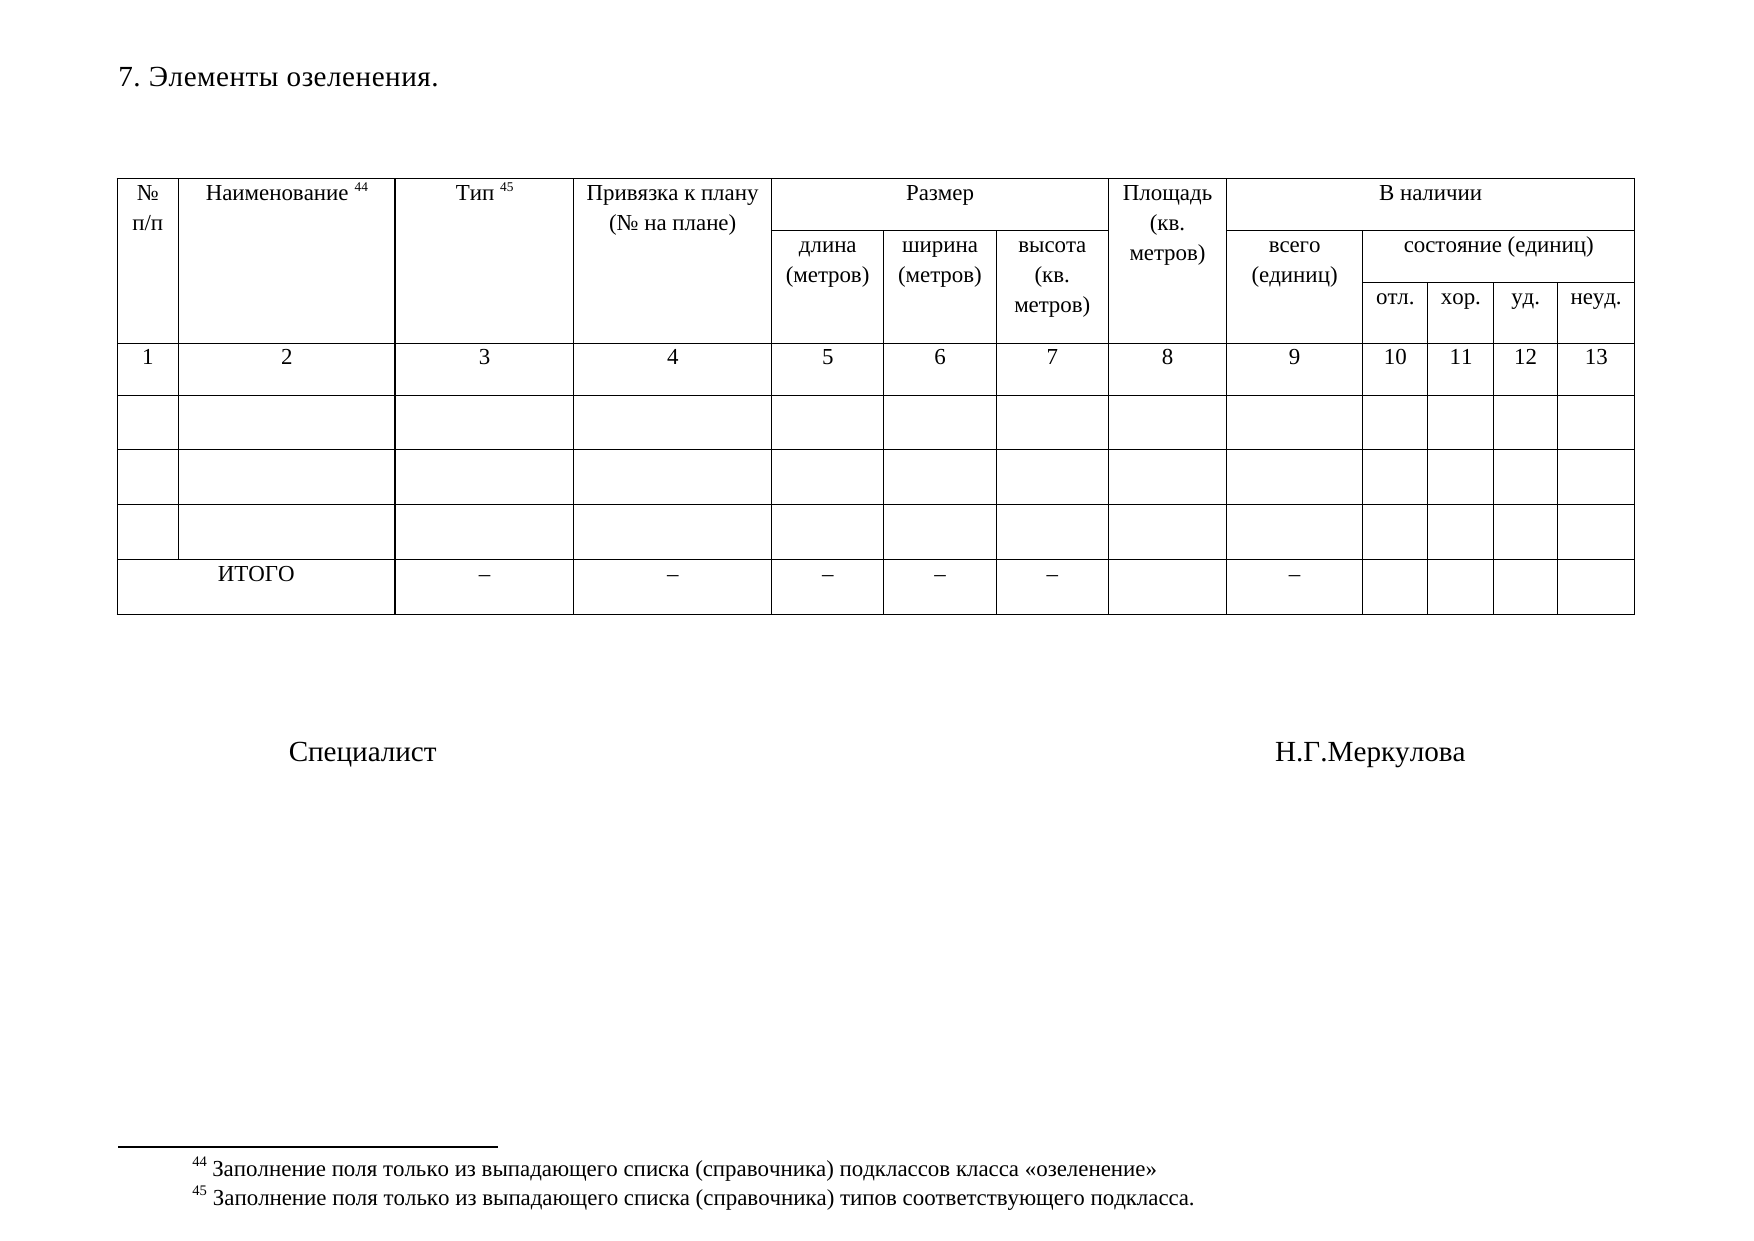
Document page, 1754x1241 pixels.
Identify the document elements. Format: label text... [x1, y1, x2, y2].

table_cell [1363, 396, 1427, 449]
table_cell 8 [1109, 344, 1226, 394]
table_header Привязка к плану (№ на плане) [574, 179, 771, 342]
table_cell [1363, 505, 1427, 559]
table_header Наименование [179, 179, 394, 342]
table_cell [1363, 560, 1427, 614]
table_cell 2 [179, 344, 394, 394]
table_cell [1494, 396, 1557, 449]
table_cell [574, 450, 771, 504]
table_cell неуд. [1558, 283, 1634, 342]
table_cell – [884, 560, 996, 614]
table_cell [118, 505, 178, 559]
table_cell длина (метров) [772, 231, 883, 342]
table_cell всего (единиц) [1227, 231, 1362, 342]
table_cell 11 [1428, 344, 1493, 394]
table_cell [1227, 505, 1362, 559]
table_header В наличии [1227, 179, 1634, 230]
table_cell [1494, 450, 1557, 504]
table_cell [574, 396, 771, 449]
table_cell хор. [1428, 283, 1493, 342]
table_cell высота (кв. метров) [997, 231, 1108, 342]
table_cell [1227, 450, 1362, 504]
table_cell [179, 450, 394, 504]
table_cell [884, 396, 996, 449]
table_cell [574, 505, 771, 559]
table_cell [1109, 560, 1226, 614]
table_cell 4 [574, 344, 771, 394]
table_cell [396, 450, 573, 504]
table_cell [1558, 396, 1634, 449]
table_cell [1109, 396, 1226, 449]
table_cell [118, 396, 178, 449]
table_cell [772, 396, 883, 449]
table_cell [1558, 450, 1634, 504]
table_cell ИТОГО [118, 560, 394, 614]
table_cell – [772, 560, 883, 614]
table_cell 3 [396, 344, 573, 394]
table_cell 6 [884, 344, 996, 394]
table_cell [179, 505, 394, 559]
table_cell – [1227, 560, 1362, 614]
table_cell 13 [1558, 344, 1634, 394]
table_cell [997, 396, 1108, 449]
table_cell – [396, 560, 573, 614]
table_cell уд. [1494, 283, 1557, 342]
table_cell [179, 396, 394, 449]
table_cell [1428, 505, 1493, 559]
table_cell 10 [1363, 344, 1427, 394]
table_cell [772, 505, 883, 559]
table_cell 1 [118, 344, 178, 394]
table_cell [997, 505, 1108, 559]
table_cell состояние (единиц) [1363, 231, 1634, 282]
table_header Площадь (кв. метров) [1109, 179, 1226, 342]
table_cell [1428, 396, 1493, 449]
table_cell 5 [772, 344, 883, 394]
table_cell [1428, 560, 1493, 614]
table_cell [1558, 560, 1634, 614]
text 7. Элементы озеленения. [118, 59, 1636, 93]
table_cell [1109, 450, 1226, 504]
table_cell [1227, 396, 1362, 449]
table_cell – [574, 560, 771, 614]
table_header Размер [772, 179, 1108, 230]
table_cell [1558, 505, 1634, 559]
table_cell [884, 450, 996, 504]
table_cell [772, 450, 883, 504]
table_cell [884, 505, 996, 559]
table_cell 9 [1227, 344, 1362, 394]
text Специалист Н.Г.Меркулова [118, 734, 1636, 767]
table_cell [1428, 450, 1493, 504]
table_cell [1363, 450, 1427, 504]
table_cell 7 [997, 344, 1108, 394]
table_cell [1109, 505, 1226, 559]
table_cell [396, 396, 573, 449]
table_cell [997, 450, 1108, 504]
table_cell ширина (метров) [884, 231, 996, 342]
table_cell [118, 450, 178, 504]
table_cell отл. [1363, 283, 1427, 342]
table_cell [1494, 560, 1557, 614]
table_cell [396, 505, 573, 559]
table_header № п/п [118, 179, 178, 342]
table_cell – [997, 560, 1108, 614]
table_cell [1494, 505, 1557, 559]
table_header Тип [396, 179, 573, 342]
table_cell 12 [1494, 344, 1557, 394]
